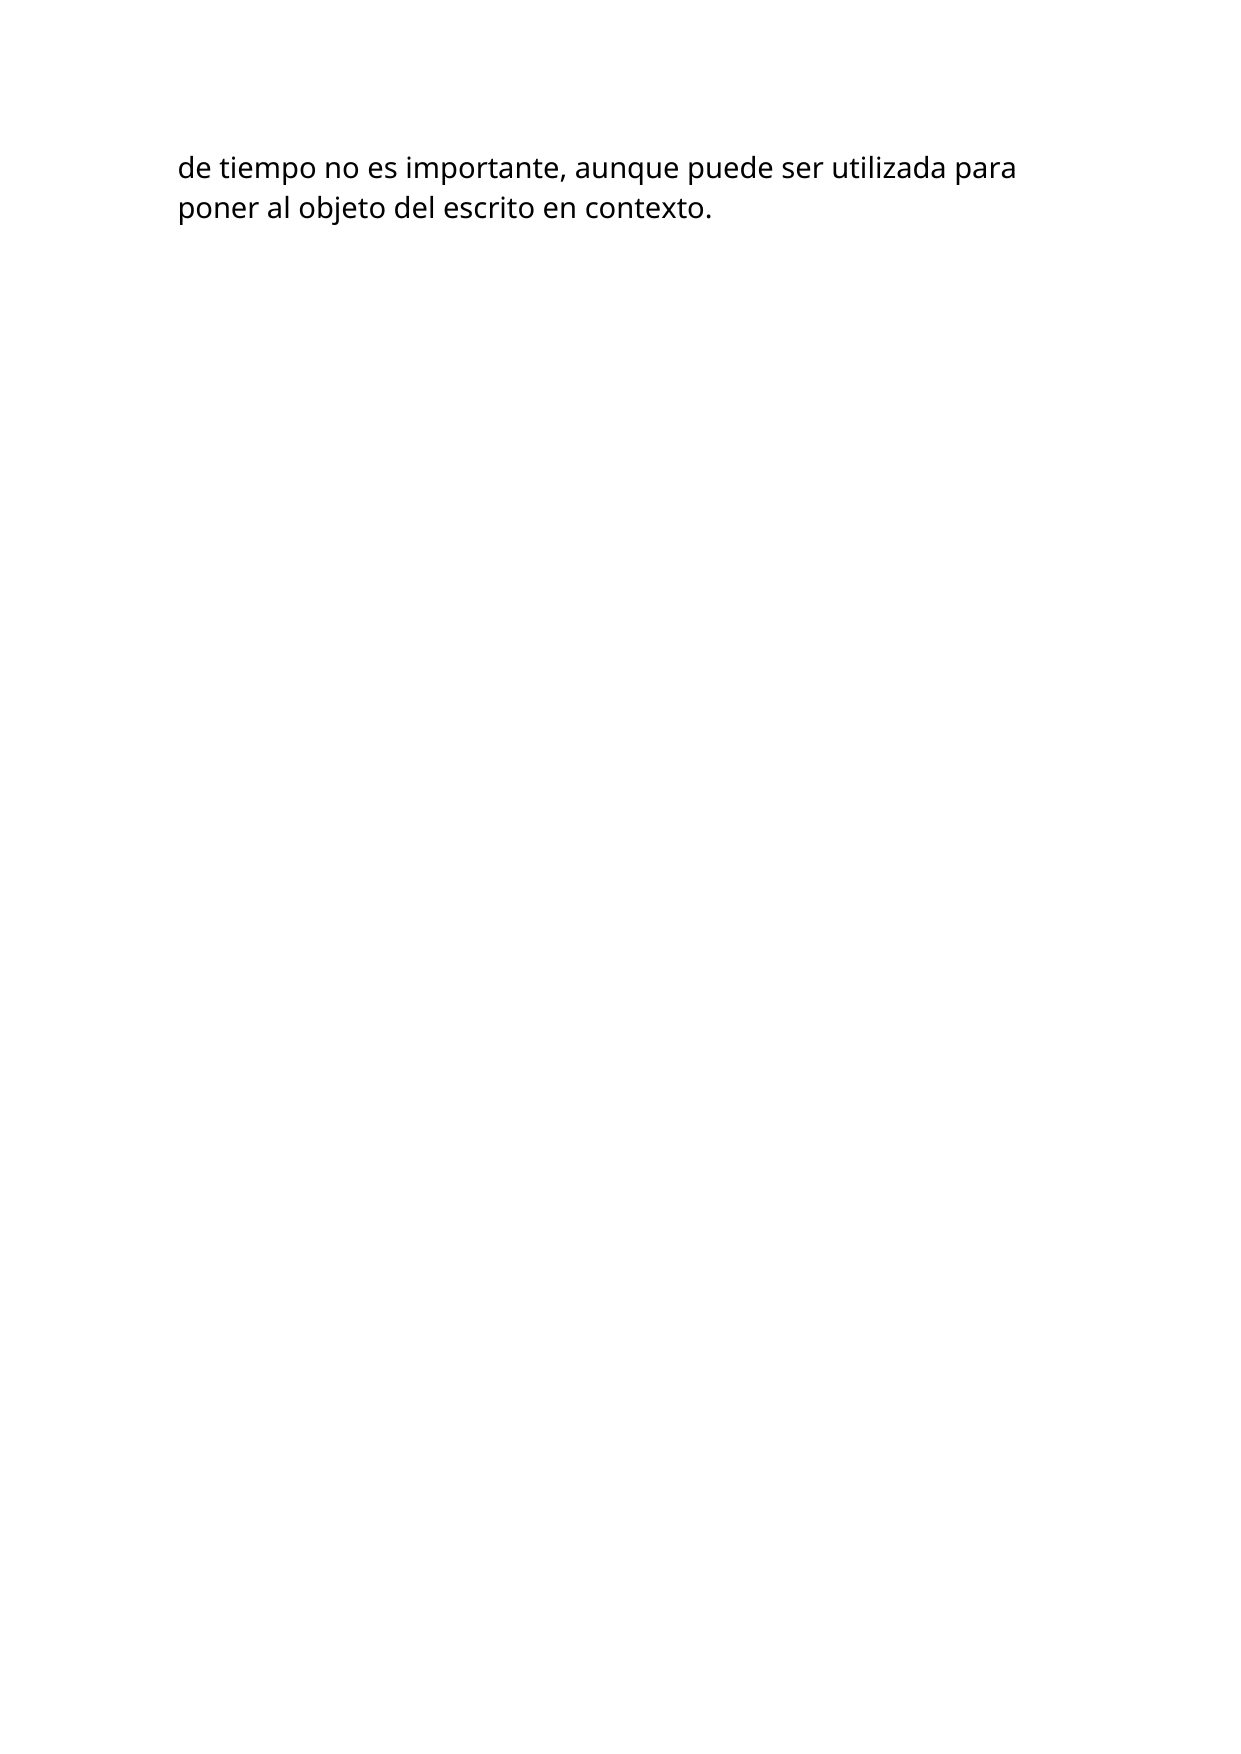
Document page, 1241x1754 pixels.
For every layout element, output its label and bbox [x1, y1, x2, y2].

text [177, 148, 1063, 227]
